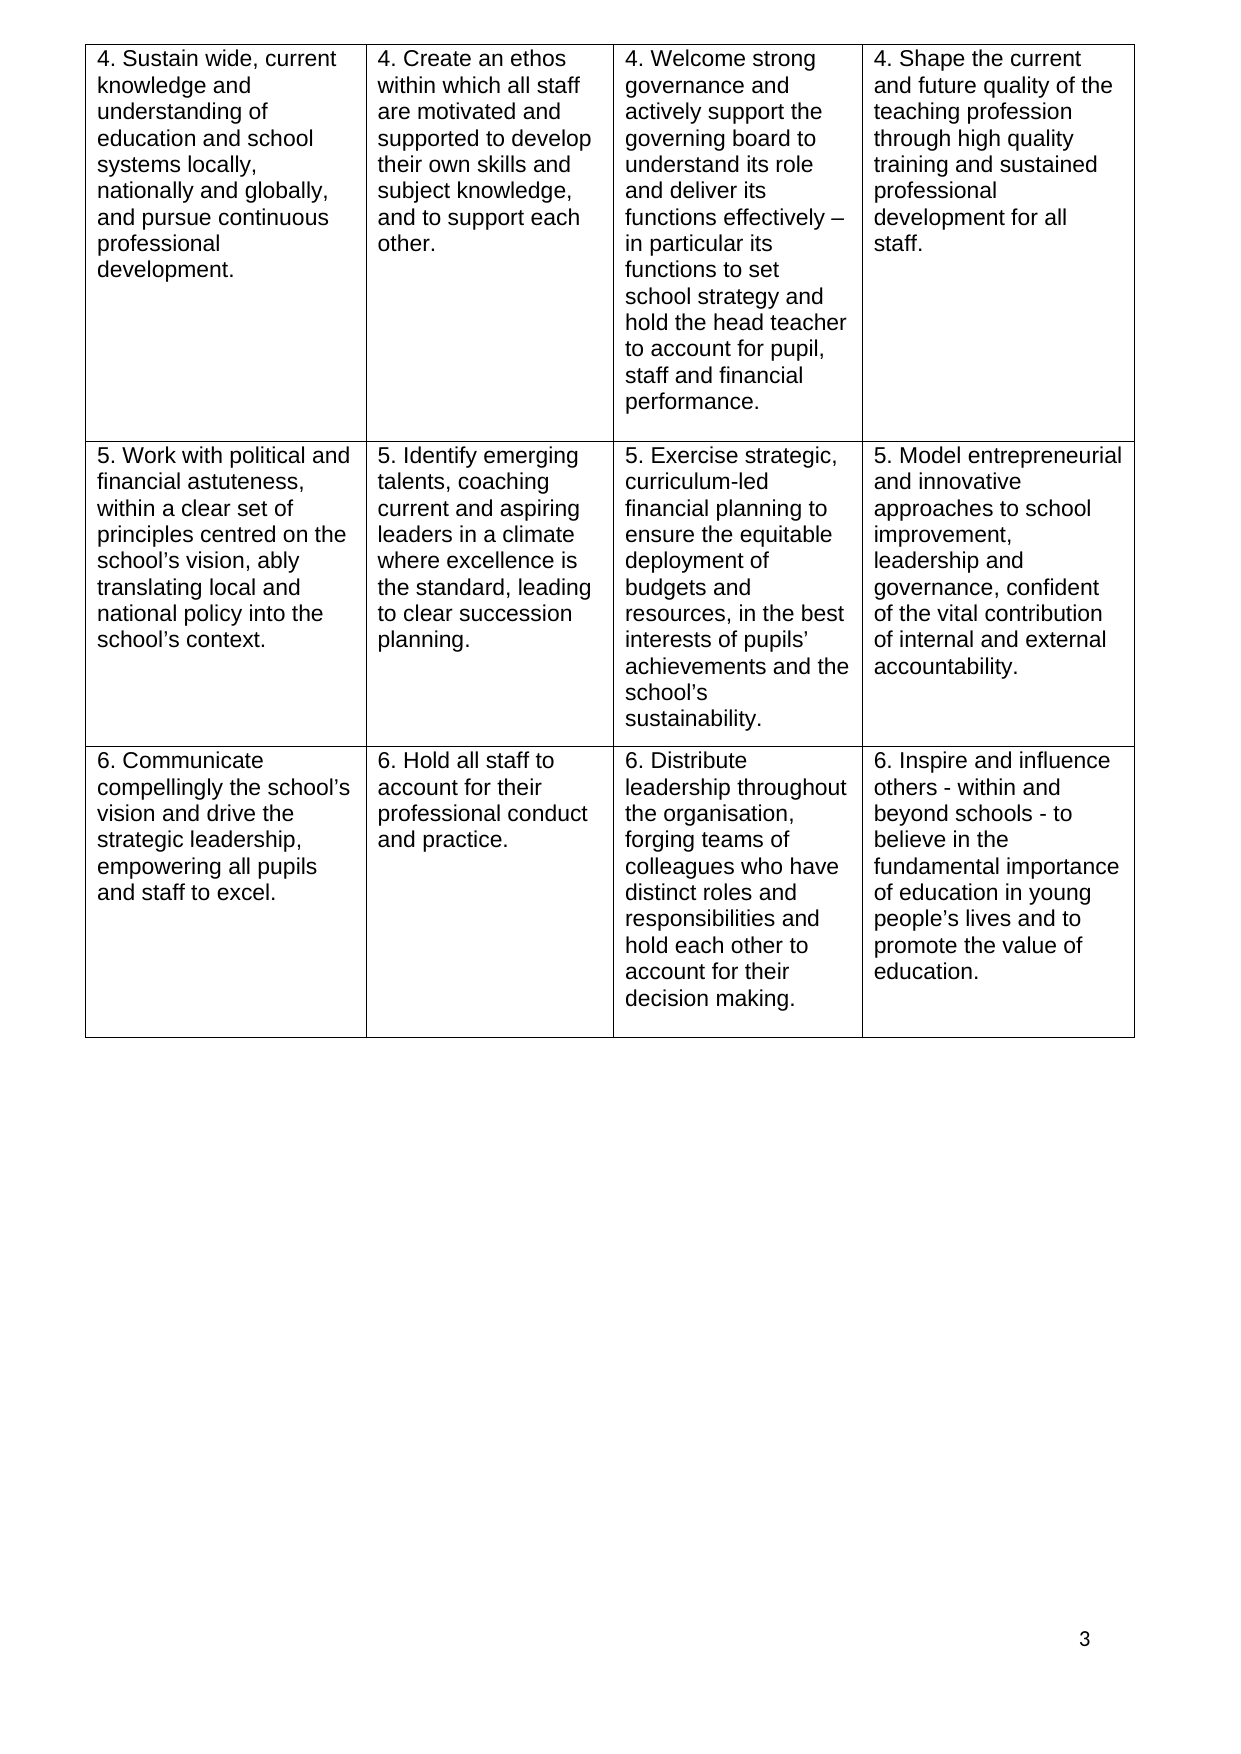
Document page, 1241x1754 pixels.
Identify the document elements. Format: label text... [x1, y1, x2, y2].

table_cell 4. Sustain wide, current knowledge and understanding of education and school systems locally, nationally and globally, and pursue continuous professional development. [86, 45, 366, 441]
table_cell 5. Identify emerging talents, coaching current and aspiring leaders in a climate where excellence is the standard, leading to clear succession planning. [367, 442, 613, 746]
table_cell 6. Distribute leadership throughout the organisation, forging teams of colleagues who have distinct roles and responsibilities and hold each other to account for their decision making. [614, 747, 862, 1037]
table_cell 5. Work with political and financial astuteness, within a clear set of principles centred on the school’s vision, ably translating local and national policy into the school’s context. [86, 442, 366, 746]
table_cell 5. Model entrepreneurial and innovative approaches to school improvement, leadership and governance, confident of the vital contribution of internal and external accountability. [863, 442, 1134, 746]
table_cell 4. Create an ethos within which all staff are motivated and supported to develop their own skills and subject knowledge, and to support each other. [367, 45, 613, 441]
table_cell 6. Inspire and influence others - within and beyond schools - to believe in the fundamental importance of education in young people’s lives and to promote the value of education. [863, 747, 1134, 1037]
table_cell 5. Exercise strategic, curriculum-led financial planning to ensure the equitable deployment of budgets and resources, in the best interests of pupils’ achievements and the school’s sustainability. [614, 442, 862, 746]
table_cell 4. Shape the current and future quality of the teaching profession through high quality training and sustained professional development for all staff. [863, 45, 1134, 441]
table_cell 4. Welcome strong governance and actively support the governing board to understand its role and deliver its functions effectively – in particular its functions to set school strategy and hold the head teacher to account for pupil, staff and financial performance. [614, 45, 862, 441]
table_cell 6. Communicate compellingly the school’s vision and drive the strategic leadership, empowering all pupils and staff to excel. [86, 747, 366, 1037]
table_cell 6. Hold all staff to account for their professional conduct and practice. [367, 747, 613, 1037]
